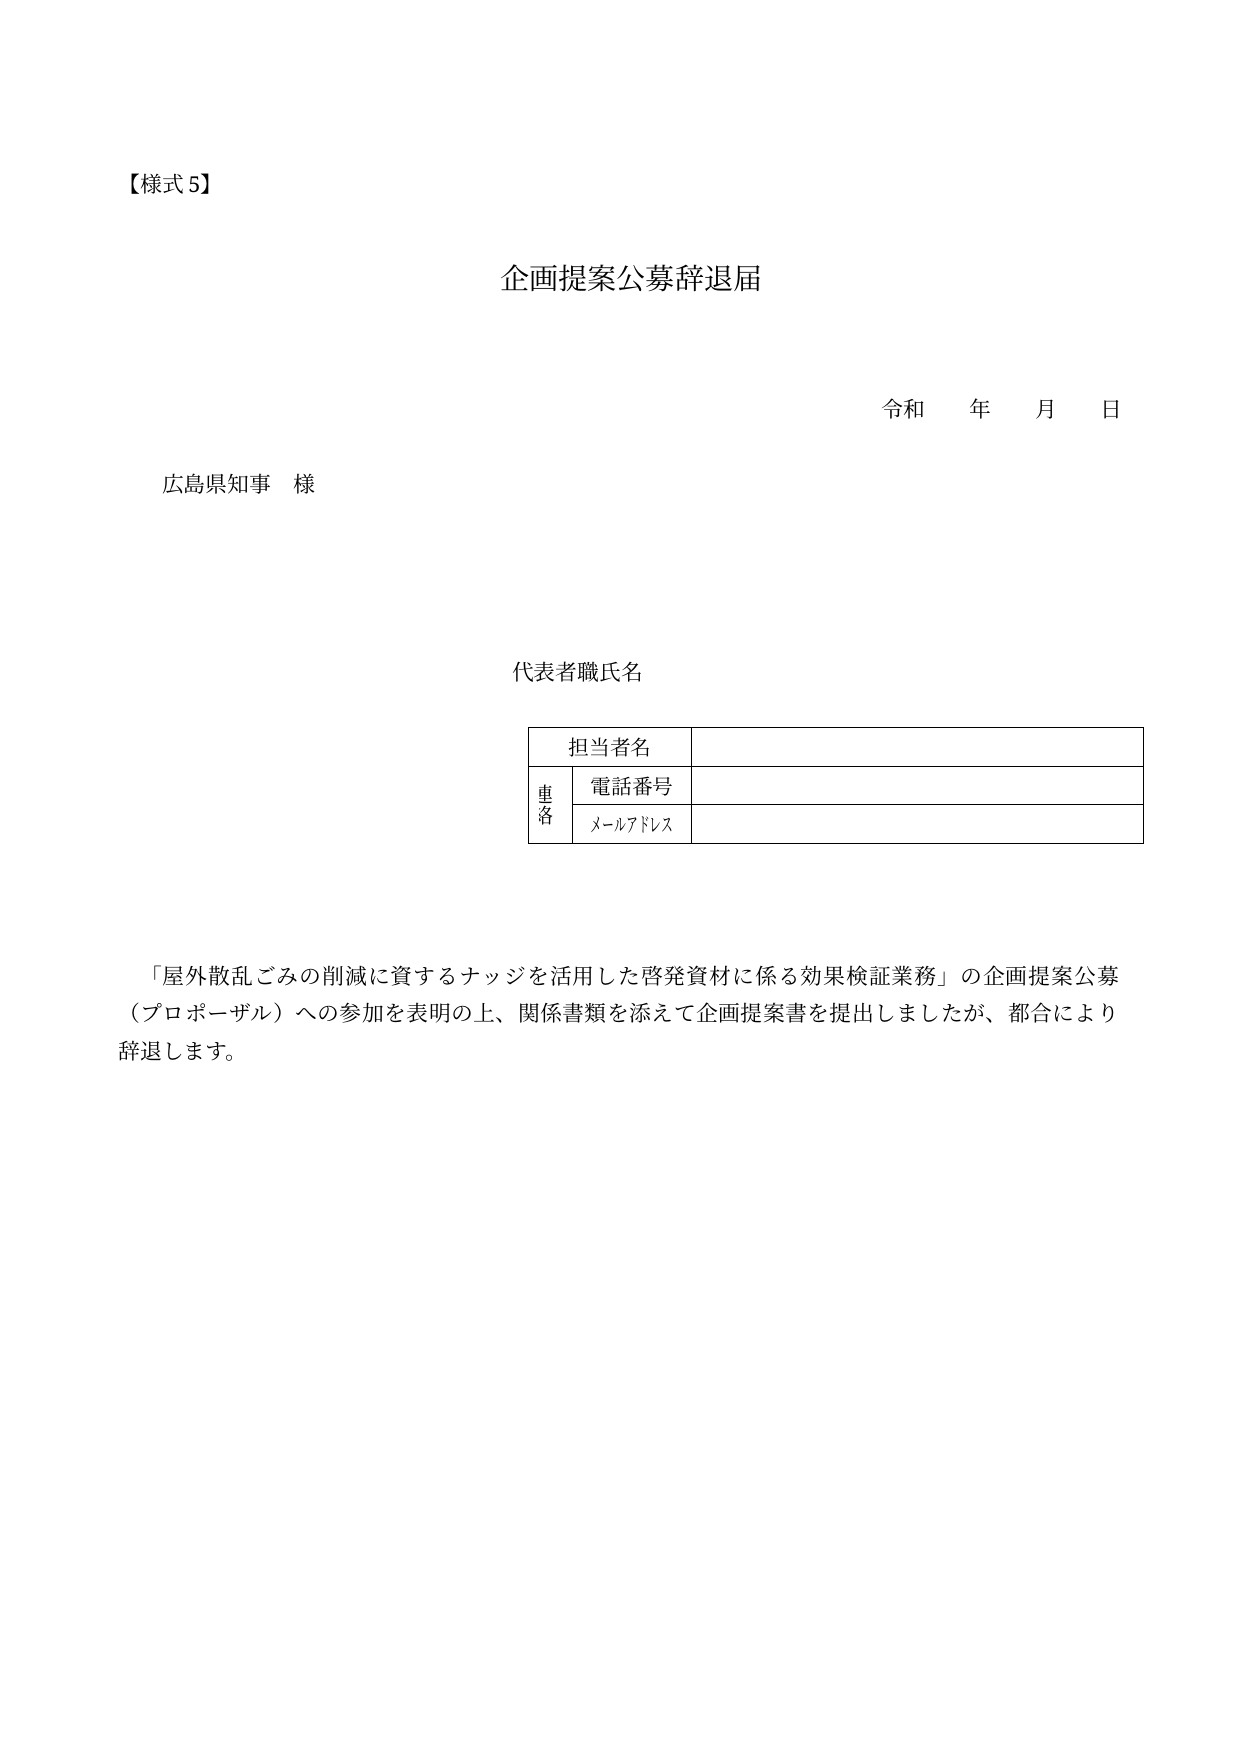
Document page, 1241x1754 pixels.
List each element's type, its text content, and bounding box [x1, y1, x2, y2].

table_cell [692, 805, 1143, 843]
text 広島県知事 様 [118, 464, 1122, 502]
table_header [692, 728, 1143, 766]
text 代表者職氏名 [118, 652, 1122, 689]
text 【様式5】 [118, 164, 1122, 202]
table_cell [692, 767, 1143, 804]
table_cell 連絡先 [529, 767, 572, 843]
table_cell 電話番号 [573, 767, 691, 804]
text 企画提案公募辞退届 [118, 239, 1122, 314]
text 「屋外散乱ごみの削減に資するナッジを活用した啓発資材に係る効果検証業務」の企画提案公募（プロポーザル）への参加を表明の上、関係書類を添えて企画提案書を提出しましたが、都合により辞退します。 [118, 956, 1122, 1069]
text 令和 年 月 日 [118, 389, 1122, 427]
table_cell メールアドレス [573, 805, 691, 843]
table_header 担当者名 [529, 728, 691, 766]
